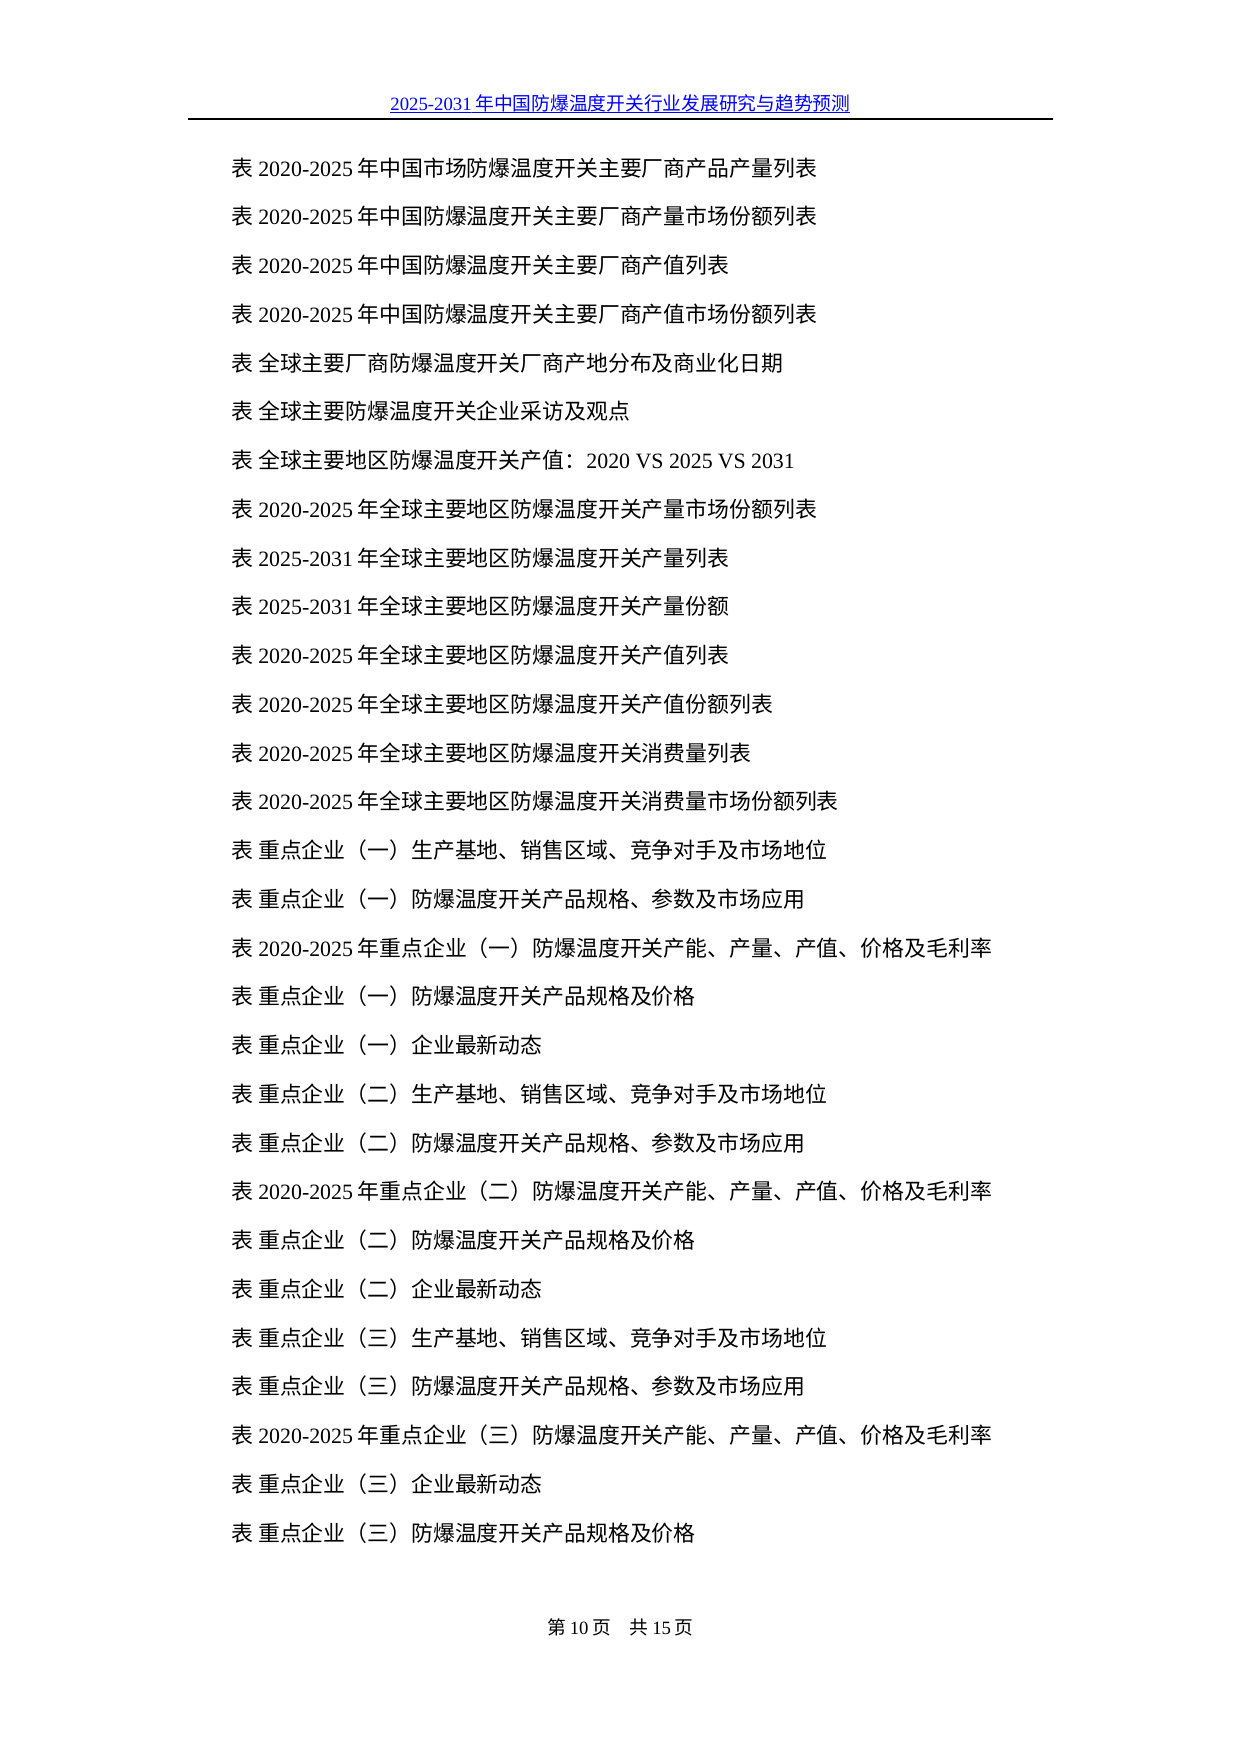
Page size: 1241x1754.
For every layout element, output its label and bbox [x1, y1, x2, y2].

text [187, 150, 1053, 1548]
